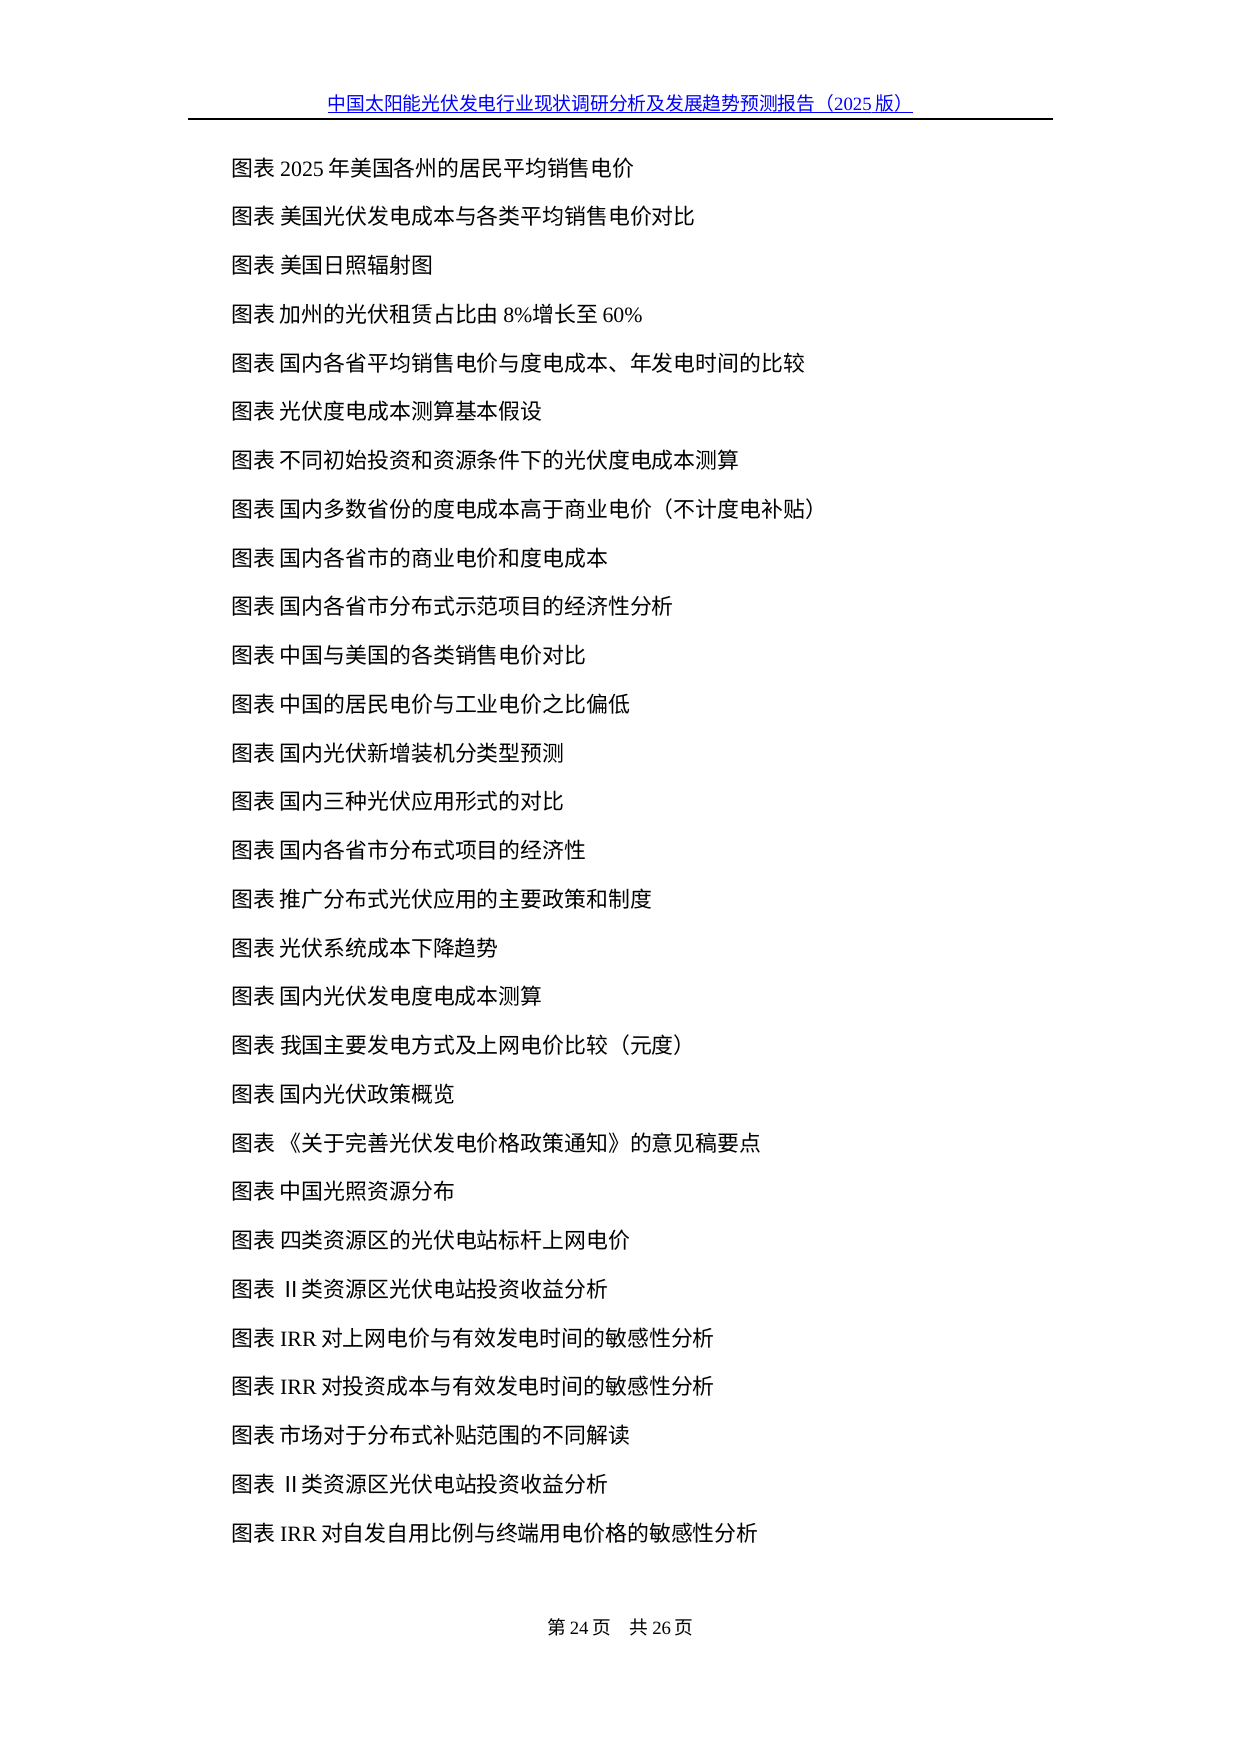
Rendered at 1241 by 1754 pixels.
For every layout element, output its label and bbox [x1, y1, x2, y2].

text [187, 150, 1053, 1548]
